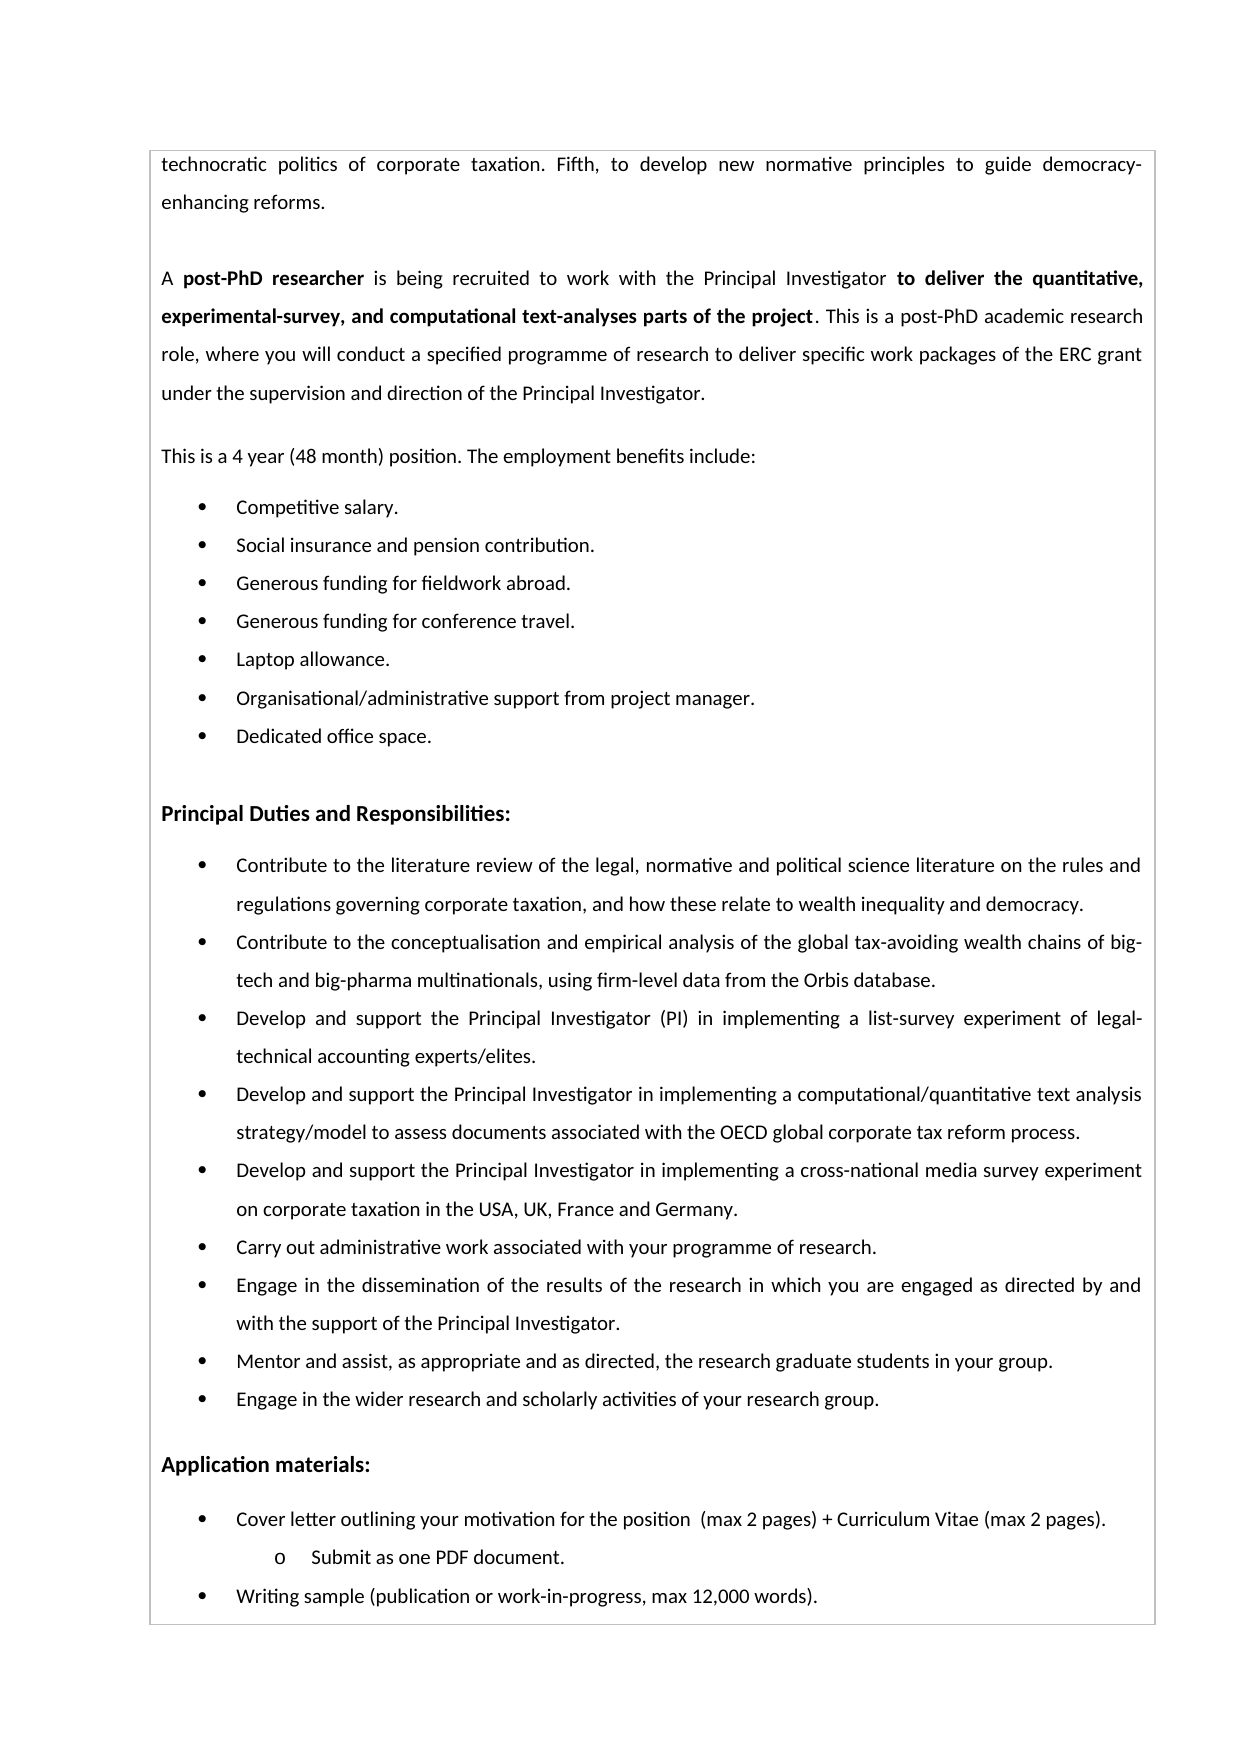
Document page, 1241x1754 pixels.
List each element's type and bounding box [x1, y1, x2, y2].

table_cell [151, 151, 1154, 1623]
